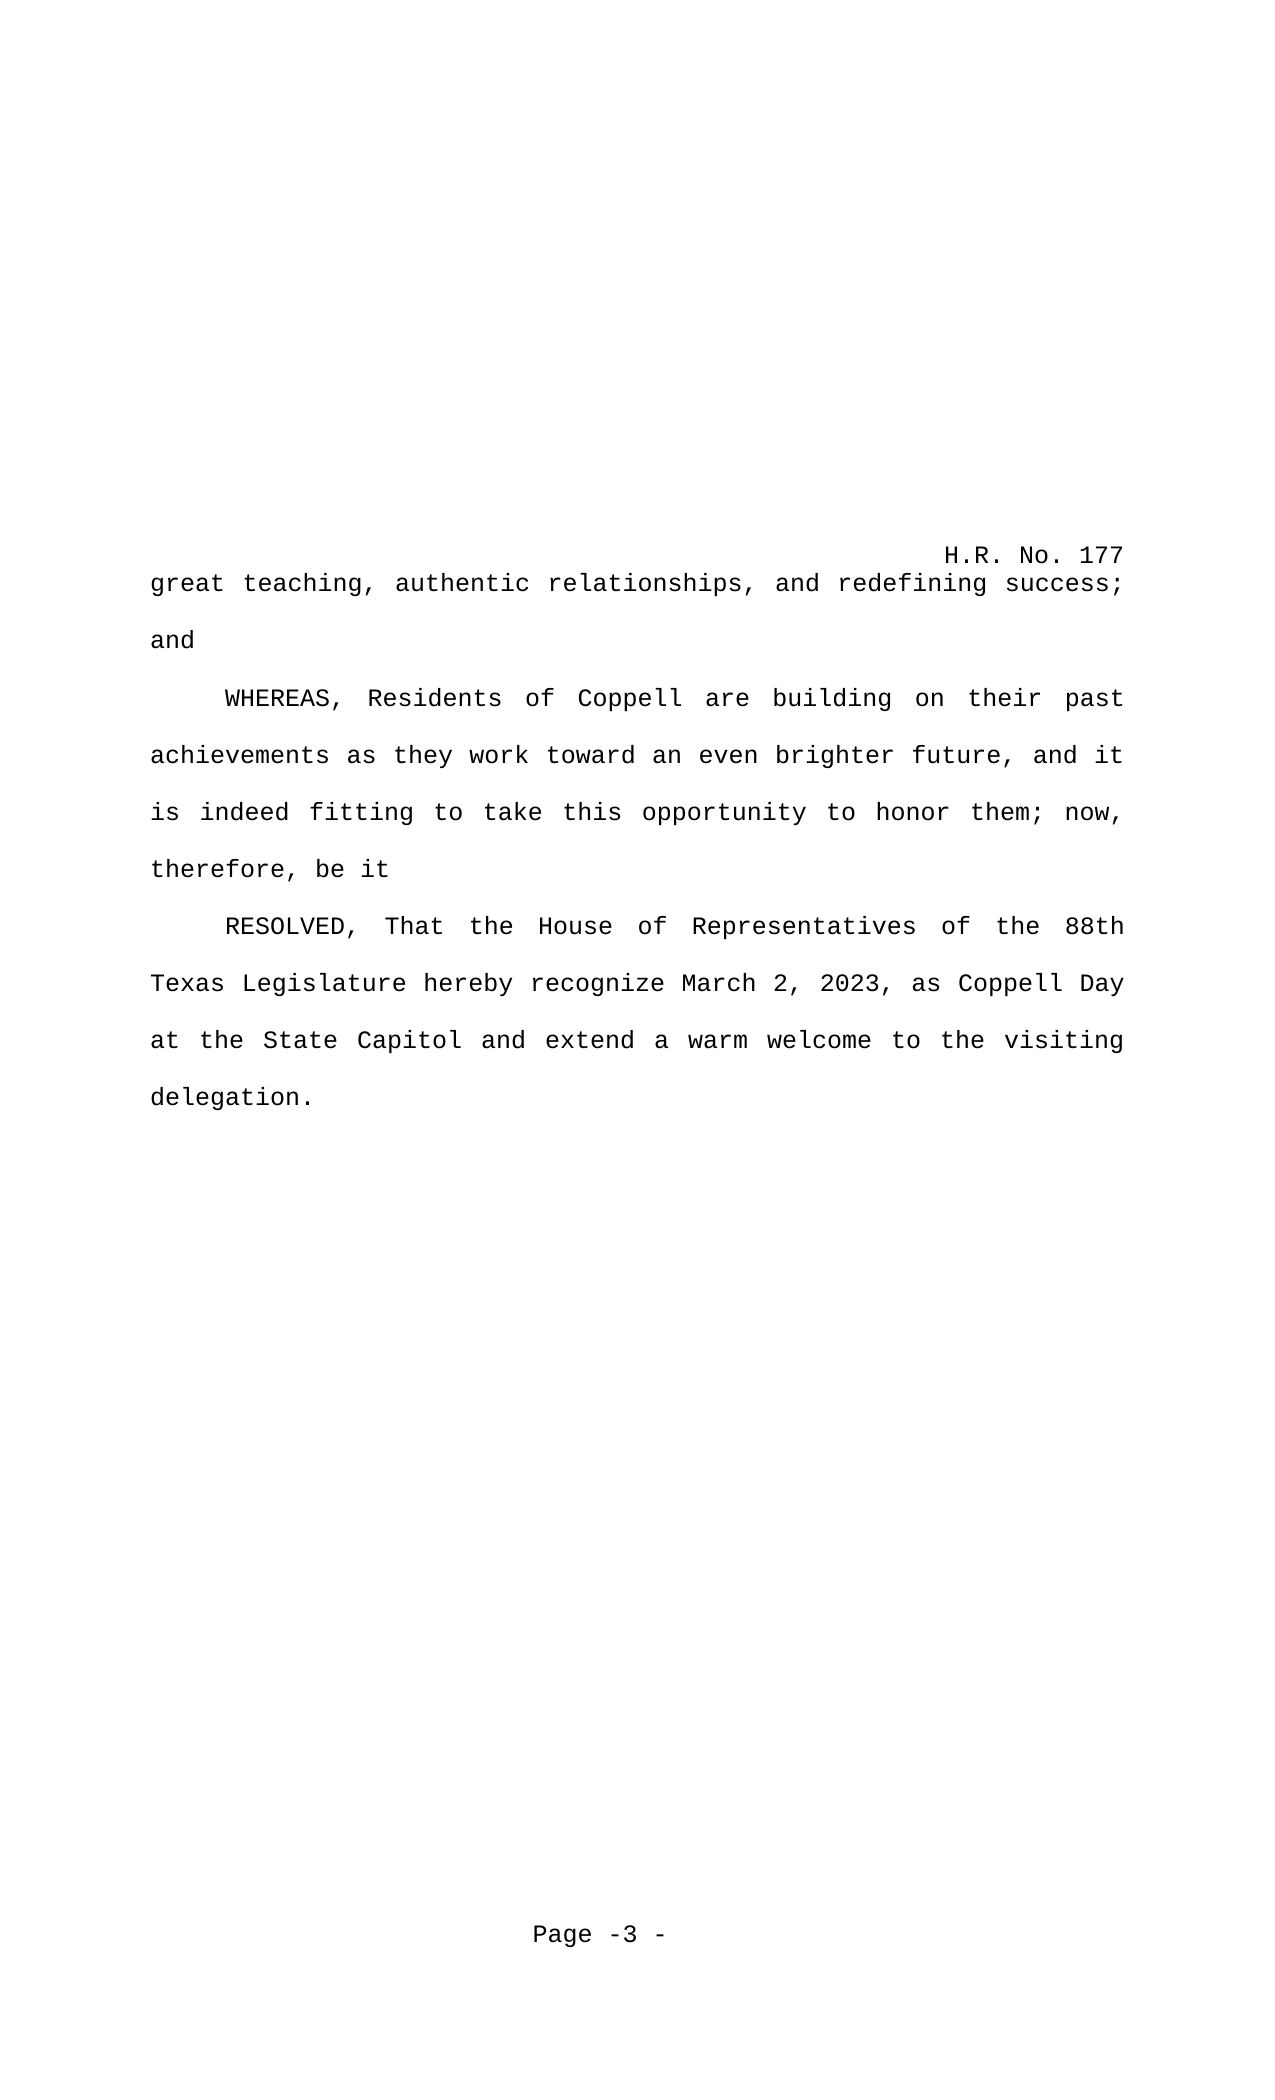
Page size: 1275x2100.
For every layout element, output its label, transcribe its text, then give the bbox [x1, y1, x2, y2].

text WHEREAS, Residents of Coppell are building on their past achievements as they work toward an even brighter future, and it is indeed fitting to take this opportunity to honor them; now, therefore, be it [150, 685, 1125, 885]
text RESOLVED, That the House of Representatives of the 88th Texas Legislature hereby recognize March 2, 2023, as Coppell Day at the State Capitol and extend a warm welcome to the visiting delegation. [150, 913, 1125, 1113]
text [150, 571, 1125, 656]
